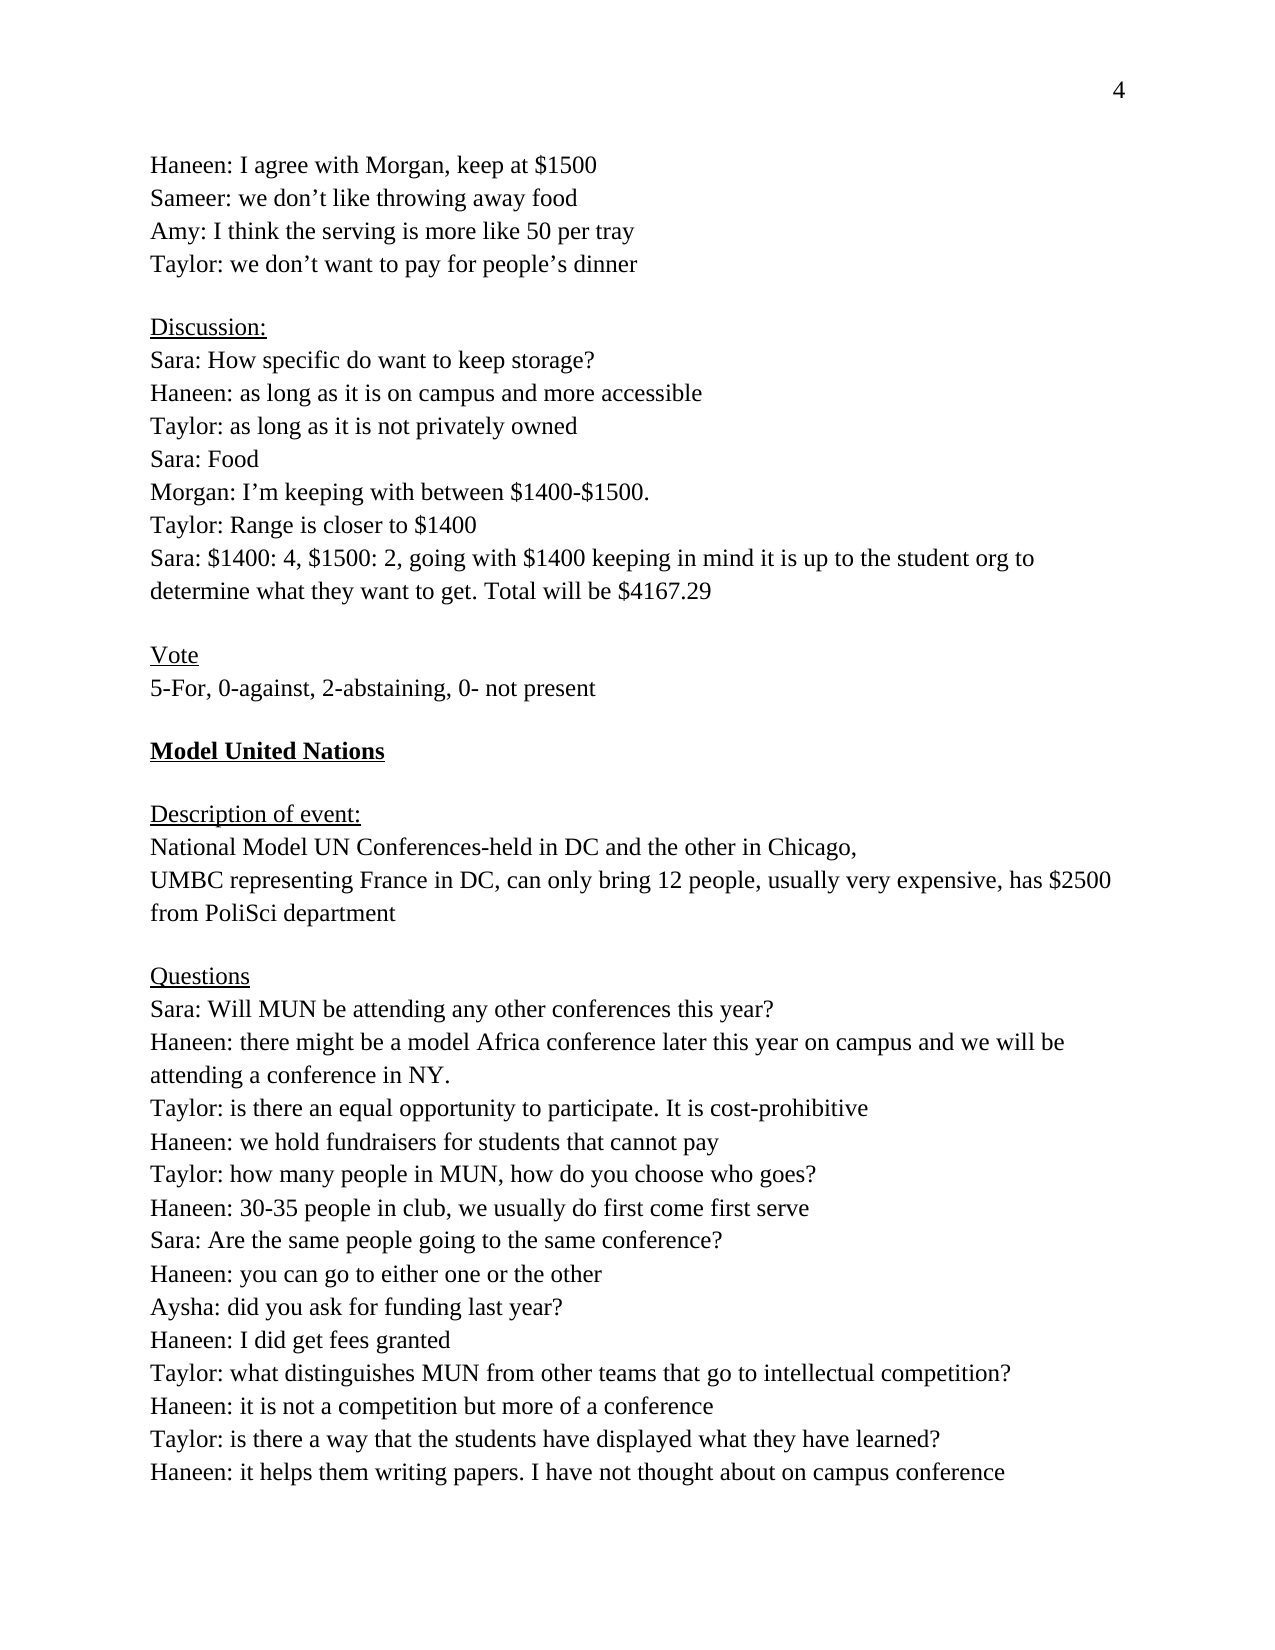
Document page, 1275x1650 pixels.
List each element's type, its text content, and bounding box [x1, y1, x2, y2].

text Haneen: there might be a model Africa conference later this year on campus and we will be attending a conference in NY. [150, 1027, 1125, 1089]
text UMBC representing France in DC, can only bring 12 people, usually very expensive, has $2500 from PoliSci department [150, 865, 1125, 927]
text Sara: How specific do want to keep storage? [150, 345, 1125, 374]
text Haneen: you can go to either one or the other [150, 1259, 1125, 1287]
text Taylor: is there an equal opportunity to participate. It is cost-prohibitive [150, 1093, 1125, 1122]
text Sara: Food [150, 444, 1125, 473]
text Haneen: it helps them writing papers. I have not thought about on campus conference [150, 1457, 1125, 1486]
text Sameer: we don’t like throwing away food [150, 183, 1125, 212]
text Taylor: Range is closer to $1400 [150, 510, 1125, 539]
text Taylor: how many people in MUN, how do you choose who goes? [150, 1159, 1125, 1188]
text Questions [150, 961, 1125, 990]
text Haneen: we hold fundraisers for students that cannot pay [150, 1127, 1125, 1155]
text Taylor: what distinguishes MUN from other teams that go to intellectual competition? [150, 1358, 1125, 1386]
text Amy: I think the serving is more like 50 per tray [150, 216, 1125, 245]
text Sara: Will MUN be attending any other conferences this year? [150, 994, 1125, 1023]
text Taylor: we don’t want to pay for people’s dinner [150, 249, 1125, 278]
text National Model UN Conferences-held in DC and the other in Chicago, [150, 832, 1125, 861]
text Vote [150, 640, 1125, 668]
text Haneen: I did get fees granted [150, 1325, 1125, 1353]
text Haneen: it is not a competition but more of a conference [150, 1391, 1125, 1419]
text Morgan: I’m keeping with between $1400-$1500. [150, 477, 1125, 506]
text Aysha: did you ask for funding last year? [150, 1292, 1125, 1320]
text Sara: Are the same people going to the same conference? [150, 1226, 1125, 1254]
text Taylor: as long as it is not privately owned [150, 411, 1125, 440]
text Discussion: [150, 312, 1125, 341]
text Sara: $1400: 4, $1500: 2, going with $1400 keeping in mind it is up to the student org to determine what they want to get. Total will be $4167.29 [150, 543, 1125, 605]
text Haneen: as long as it is on campus and more accessible [150, 378, 1125, 407]
text 5-For, 0-against, 2-abstaining, 0- not present [150, 673, 1125, 701]
text Description of event: [150, 799, 1125, 828]
text Haneen: 30-35 people in club, we usually do first come first serve [150, 1193, 1125, 1221]
text Taylor: is there a way that the students have displayed what they have learned? [150, 1424, 1125, 1452]
text Model United Nations [150, 736, 1125, 765]
text Haneen: I agree with Morgan, keep at $1500 [150, 150, 1125, 179]
